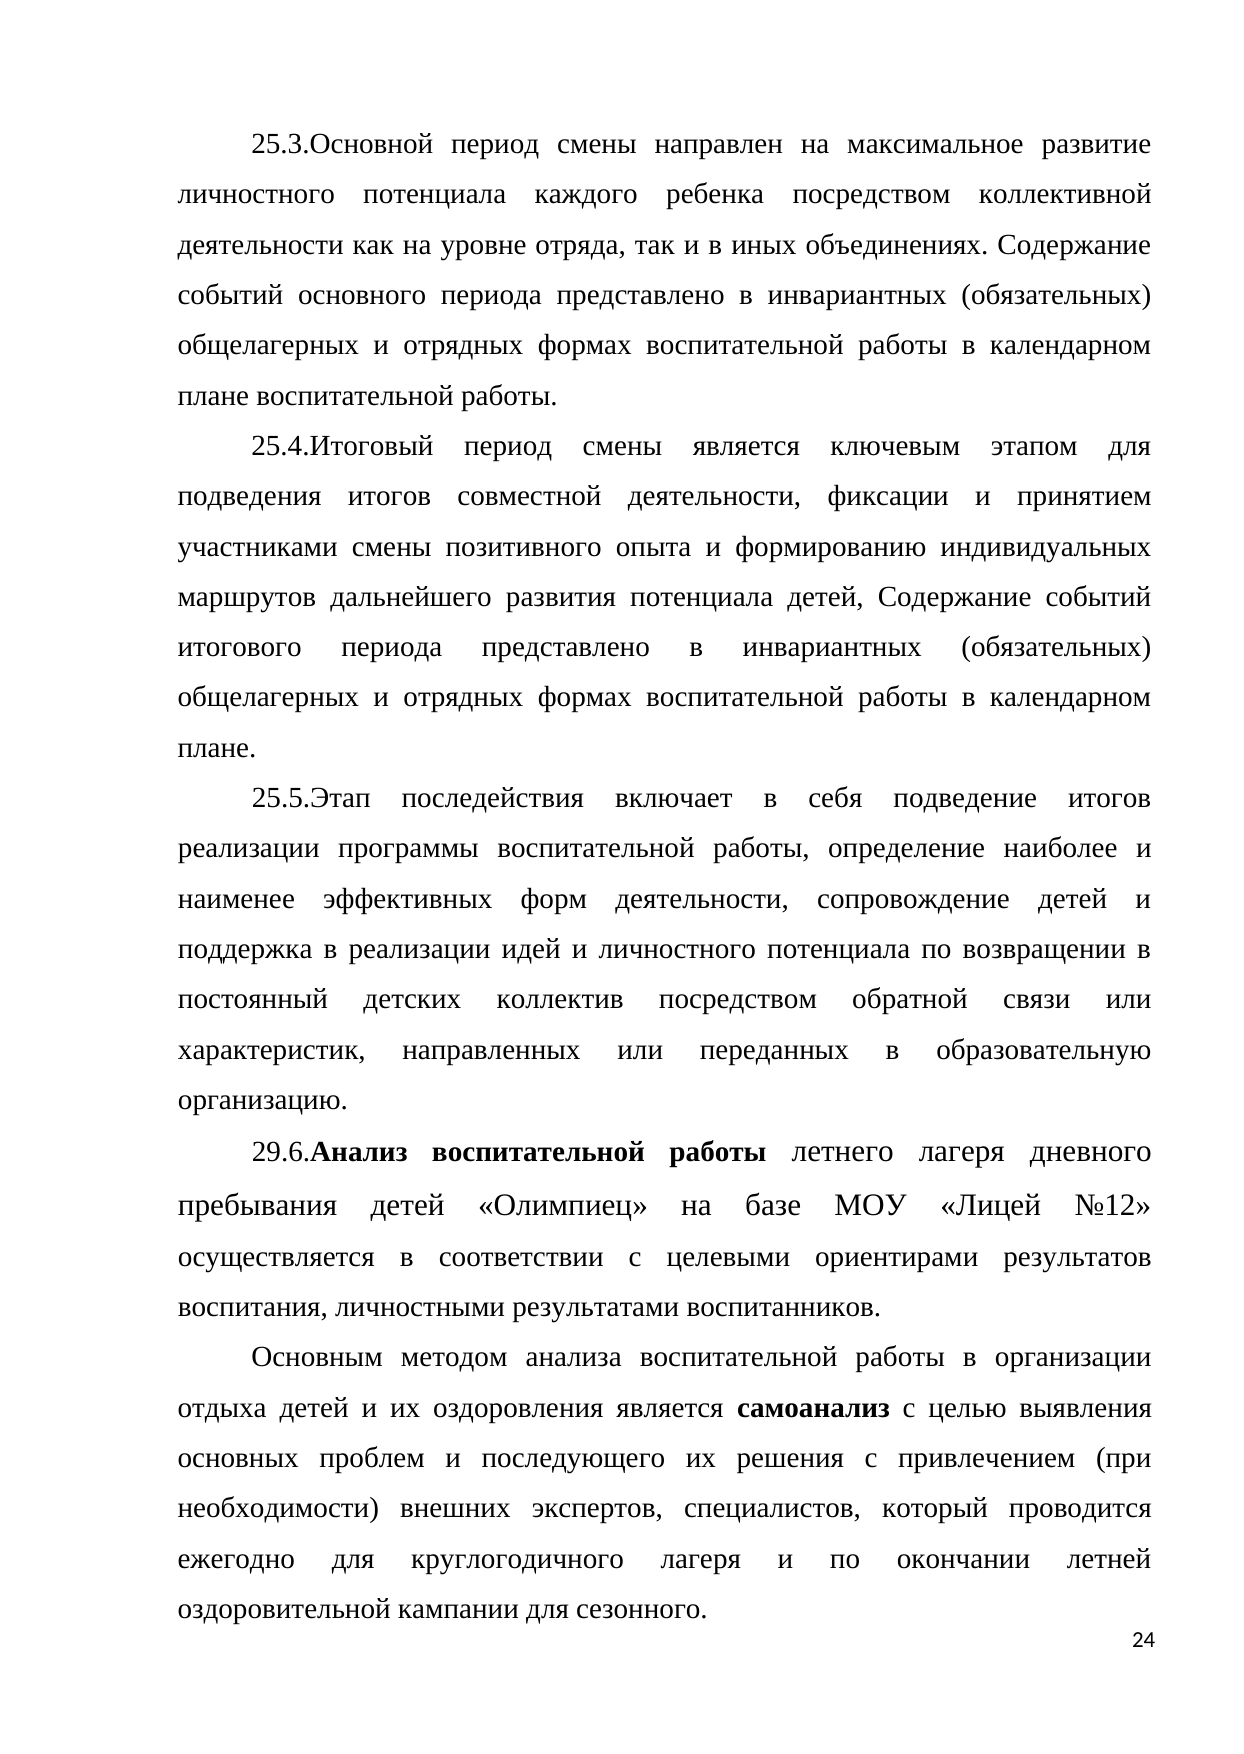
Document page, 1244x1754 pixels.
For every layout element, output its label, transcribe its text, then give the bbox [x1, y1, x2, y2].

text Основным методом анализа воспитательной работы в организации отдыха детей и их оздоровления является самоанализ с целью выявления основных проблем и последующего их решения с привлечением (при необходимости) внешних экспертов, специалистов, который проводится ежегодно для круглогодичного лагеря и по окончании летней оздоровительной кампании для сезонного. [177, 1339, 1152, 1625]
text 29.6.Анализ воспитательной работы летнего лагеря дневного пребывания детей «Олимпиец» на базе МОУ «Лицей №12» осуществляется в соответствии с целевыми ориентирами результатов воспитания, личностными результатами воспитанников. [178, 1132, 1152, 1323]
text 25.4.Итоговый период смены является ключевым этапом для подведения итогов совместной деятельности, фиксации и принятием участниками смены позитивного опыта и формированию индивидуальных маршрутов дальнейшего развития потенциала детей, Содержание событий итогового периода представлено в инвариантных (обязательных) общелагерных и отрядных формах воспитательной работы в календарном плане. [177, 428, 1152, 763]
text 25.3.Основной период смены направлен на максимальное развитие личностного потенциала каждого ребенка посредством коллективной деятельности как на уровне отряда, так и в иных объединениях. Содержание событий основного периода представлено в инвариантных (обязательных) общелагерных и отрядных формах воспитательной работы в календарном плане воспитательной работы. [177, 126, 1152, 411]
text 25.5.Этап последействия включает в себя подведение итогов реализации программы воспитательной работы, определение наиболее и наименее эффективных форм деятельности, сопровождение детей и поддержка в реализации идей и личностного потенциала по возвращении в постоянный детских коллектив посредством обратной связи или характеристик, направленных или переданных в образовательную организацию. [178, 780, 1152, 1116]
